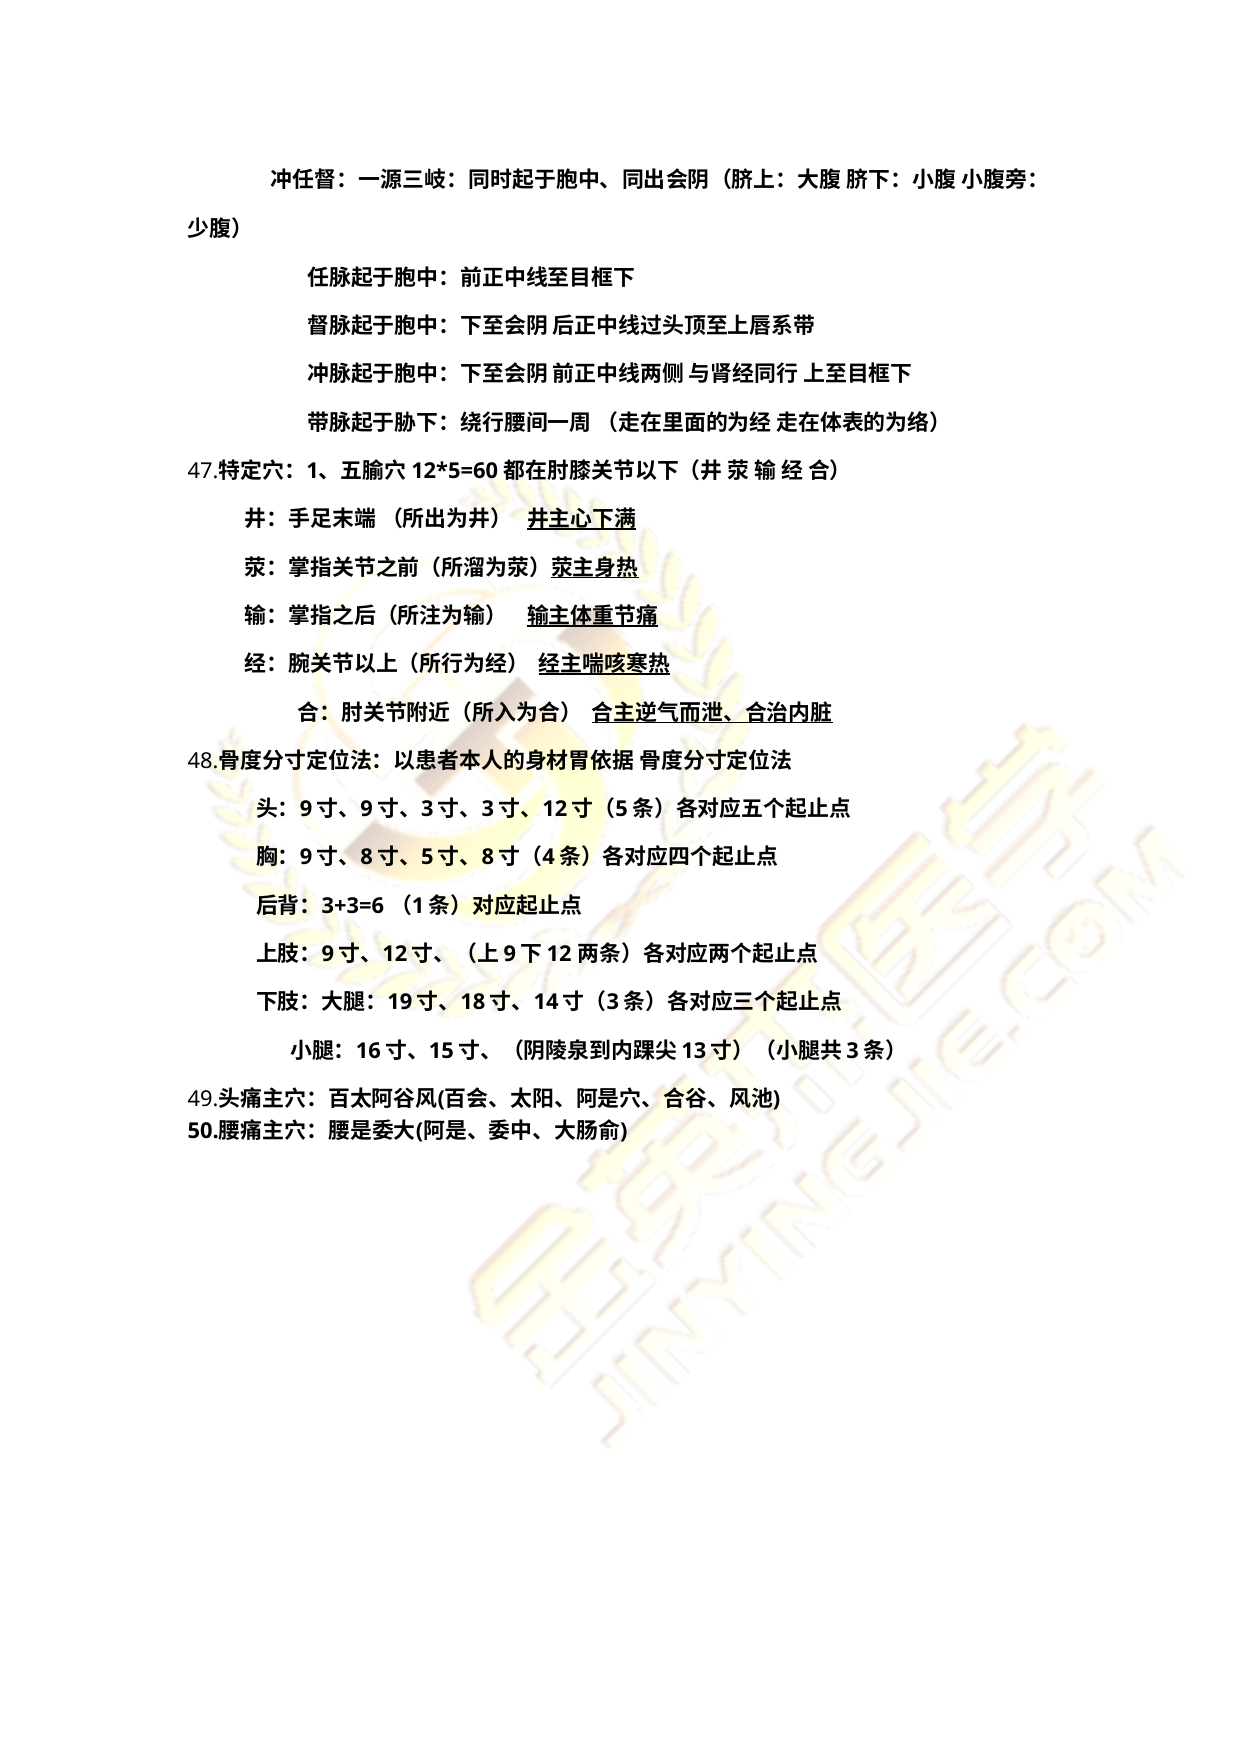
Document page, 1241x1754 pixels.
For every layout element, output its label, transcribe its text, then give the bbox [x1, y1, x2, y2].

list 48.骨度分寸定位法：以患者本人的身材胃依据 骨度分寸定位法 [187, 742, 1053, 775]
list 胸：9寸、8寸、5寸、8寸（4条）各对应四个起止点 [187, 839, 1053, 872]
list 上肢：9寸、12寸、（上9下12 两条）各对应两个起止点 [187, 936, 1053, 968]
list 头：9寸、9寸、3寸、3寸、12寸（5条）各对应五个起止点 [187, 791, 1053, 823]
list 冲任督：一源三岐：同时起于胞中、同出会阴（脐上：大腹 脐下：小腹 小腹旁：少腹） [187, 162, 1053, 243]
text 49.头痛主穴：百太阿谷风(百会、太阳、阿是穴、合谷、风池) [187, 1081, 1053, 1113]
list 合：肘关节附近（所入为合） 合主逆气而泄、合治内脏 [187, 694, 1053, 727]
list 荥：掌指关节之前（所溜为荥）荥主身热 [187, 549, 1053, 582]
list 下肢：大腿：19寸、18寸、14寸（3条）各对应三个起止点 [187, 984, 1053, 1017]
list 小腿：16寸、15寸、（阴陵泉到内踝尖13寸）（小腿共3条） [187, 1032, 1053, 1065]
list 督脉起于胞中：下至会阴 后正中线过头顶至上唇系带 [187, 307, 1053, 340]
list 任脉起于胞中：前正中线至目框下 [187, 259, 1053, 292]
list 50.腰痛主穴：腰是委大(阿是、委中、大肠俞) [187, 1113, 1053, 1146]
list 经：腕关节以上（所行为经） 经主喘咳寒热 [187, 646, 1053, 678]
list 井：手足末端 （所出为井） 井主心下满 [187, 501, 1053, 533]
list 输：掌指之后（所注为输） 输主体重节痛 [187, 597, 1053, 630]
list 带脉起于胁下：绕行腰间一周 （走在里面的为经 走在体表的为络） [187, 404, 1053, 437]
list 冲脉起于胞中：下至会阴 前正中线两侧 与肾经同行 上至目框下 [187, 356, 1053, 388]
list 后背：3+3=6 （1条）对应起止点 [187, 887, 1053, 920]
list 47.特定穴：1、五腧穴 12*5=60 都在肘膝关节以下（井 荥 输 经 合） [187, 452, 1053, 485]
